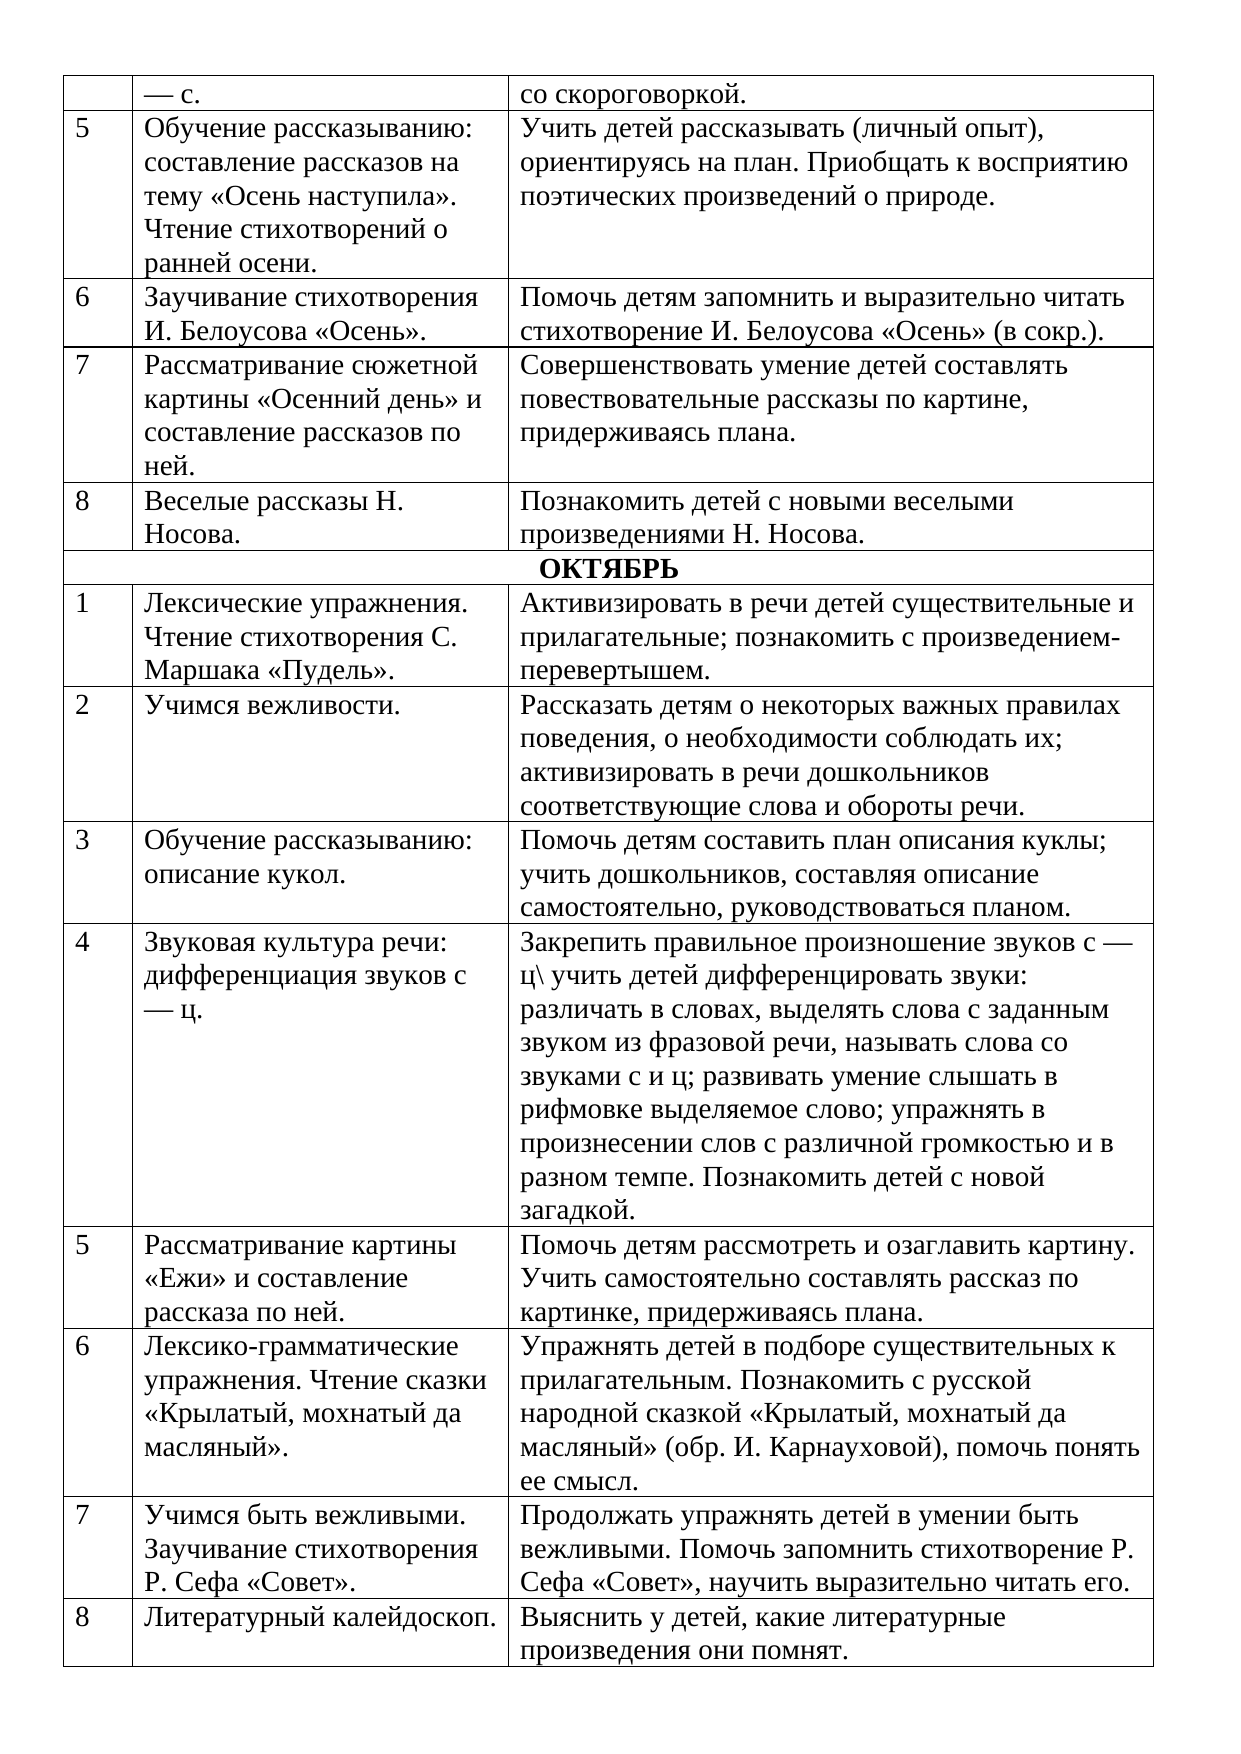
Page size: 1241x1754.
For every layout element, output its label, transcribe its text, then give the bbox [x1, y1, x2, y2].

table_cell 5 [64, 111, 132, 278]
table_cell 1 [64, 585, 132, 686]
table_cell Учимся вежливости. [133, 687, 508, 821]
table_cell Продолжать упражнять детей в умении быть вежливыми. Помочь запомнить стихотворение Р. Сефа «Совет», научить выразительно читать его. [509, 1497, 1153, 1598]
table_cell 6 [64, 279, 132, 346]
table_cell Обучение рассказыванию: составление рассказов на тему «Осень наступила». Чтение стихотворений о ранней осени. [133, 111, 508, 278]
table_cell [509, 76, 1153, 109]
table_cell Помочь детям составить план описания куклы; учить дошкольников, составляя описание самостоятельно, руководствоваться планом. [509, 822, 1153, 923]
table_cell 8 [64, 483, 132, 550]
table_cell Обучение рассказыванию: описание кукол. [133, 822, 508, 923]
table_cell 7 [64, 348, 132, 482]
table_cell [133, 76, 508, 109]
table_cell 7 [64, 1497, 132, 1598]
table_cell Веселые рассказы Н. Носова. [133, 483, 508, 550]
table_cell Рассматривание сюжетной картины «Осенний день» и составление рассказов по ней. [133, 348, 508, 482]
table_cell 3 [64, 822, 132, 923]
table_cell Рассматривание картины «Ежи» и составление рассказа по ней. [133, 1227, 508, 1327]
table_cell Заучивание стихотворения И. Белоусова «Осень». [133, 279, 508, 346]
table_cell Лексические упражнения. Чтение стихотворения С. Маршака «Пудель». [133, 585, 508, 686]
table_cell Учимся быть вежливыми. Заучивание стихотворения Р. Сефа «Совет». [133, 1497, 508, 1598]
table_cell 2 [64, 687, 132, 821]
table_cell 8 [64, 1599, 132, 1666]
table_cell Совершенствовать умение детей составлять повествовательные рассказы по картине, придерживаясь плана. [509, 348, 1153, 482]
table_cell Литературный калейдоскоп. [133, 1599, 508, 1666]
table_cell Активизировать в речи детей существительные и прилагательные; познакомить с произведением-перевертышем. [509, 585, 1153, 686]
table_cell 5 [64, 1227, 132, 1327]
table_cell Упражнять детей в подборе существительных к прилагательным. Познакомить с русской народной сказкой «Крылатый, мохнатый да масляный» (обр. И. Карнауховой), помочь понять ее смысл. [509, 1329, 1153, 1496]
table_cell Познакомить детей с новыми веселыми произведениями Н. Носова. [509, 483, 1153, 550]
table_cell Рассказать детям о некоторых важных правилах поведения, о необходимости соблюдать их; активизировать в речи дошкольников соответствующие слова и обороты речи. [509, 687, 1153, 821]
table_cell 6 [64, 1329, 132, 1496]
table_cell 4 [64, 924, 132, 1226]
table_cell Выяснить у детей, какие литературные произведения они помнят. [509, 1599, 1153, 1666]
table_cell Помочь детям запомнить и выразительно читать стихотворение И. Белоусова «Осень» (в сокр.). [509, 279, 1153, 346]
table_cell Звуковая культура речи: дифференциация звуков с — ц. [133, 924, 508, 1226]
table_cell Лексико-грамматические упражнения. Чтение сказки «Крылатый, мохнатый да масляный». [133, 1329, 508, 1496]
table_cell 4 [64, 76, 132, 109]
table_cell Учить детей рассказывать (личный опыт), ориентируясь на план. Приобщать к восприятию поэтических произведений о природе. [509, 111, 1153, 278]
table_cell ОКТЯБРЬ [64, 551, 1153, 584]
table_cell Закрепить правильное произношение звуков с — ц\ учить детей дифференцировать звуки: различать в словах, выделять слова с заданным звуком из фразовой речи, называть слова со звуками с и ц; развивать умение слышать в рифмовке выделяемое слово; упражнять в произнесении слов с различной громкостью и в разном темпе. Познакомить детей с новой загадкой. [509, 924, 1153, 1226]
table_cell Помочь детям рассмотреть и озаглавить картину. Учить самостоятельно составлять рассказ по картинке, придерживаясь плана. [509, 1227, 1153, 1327]
